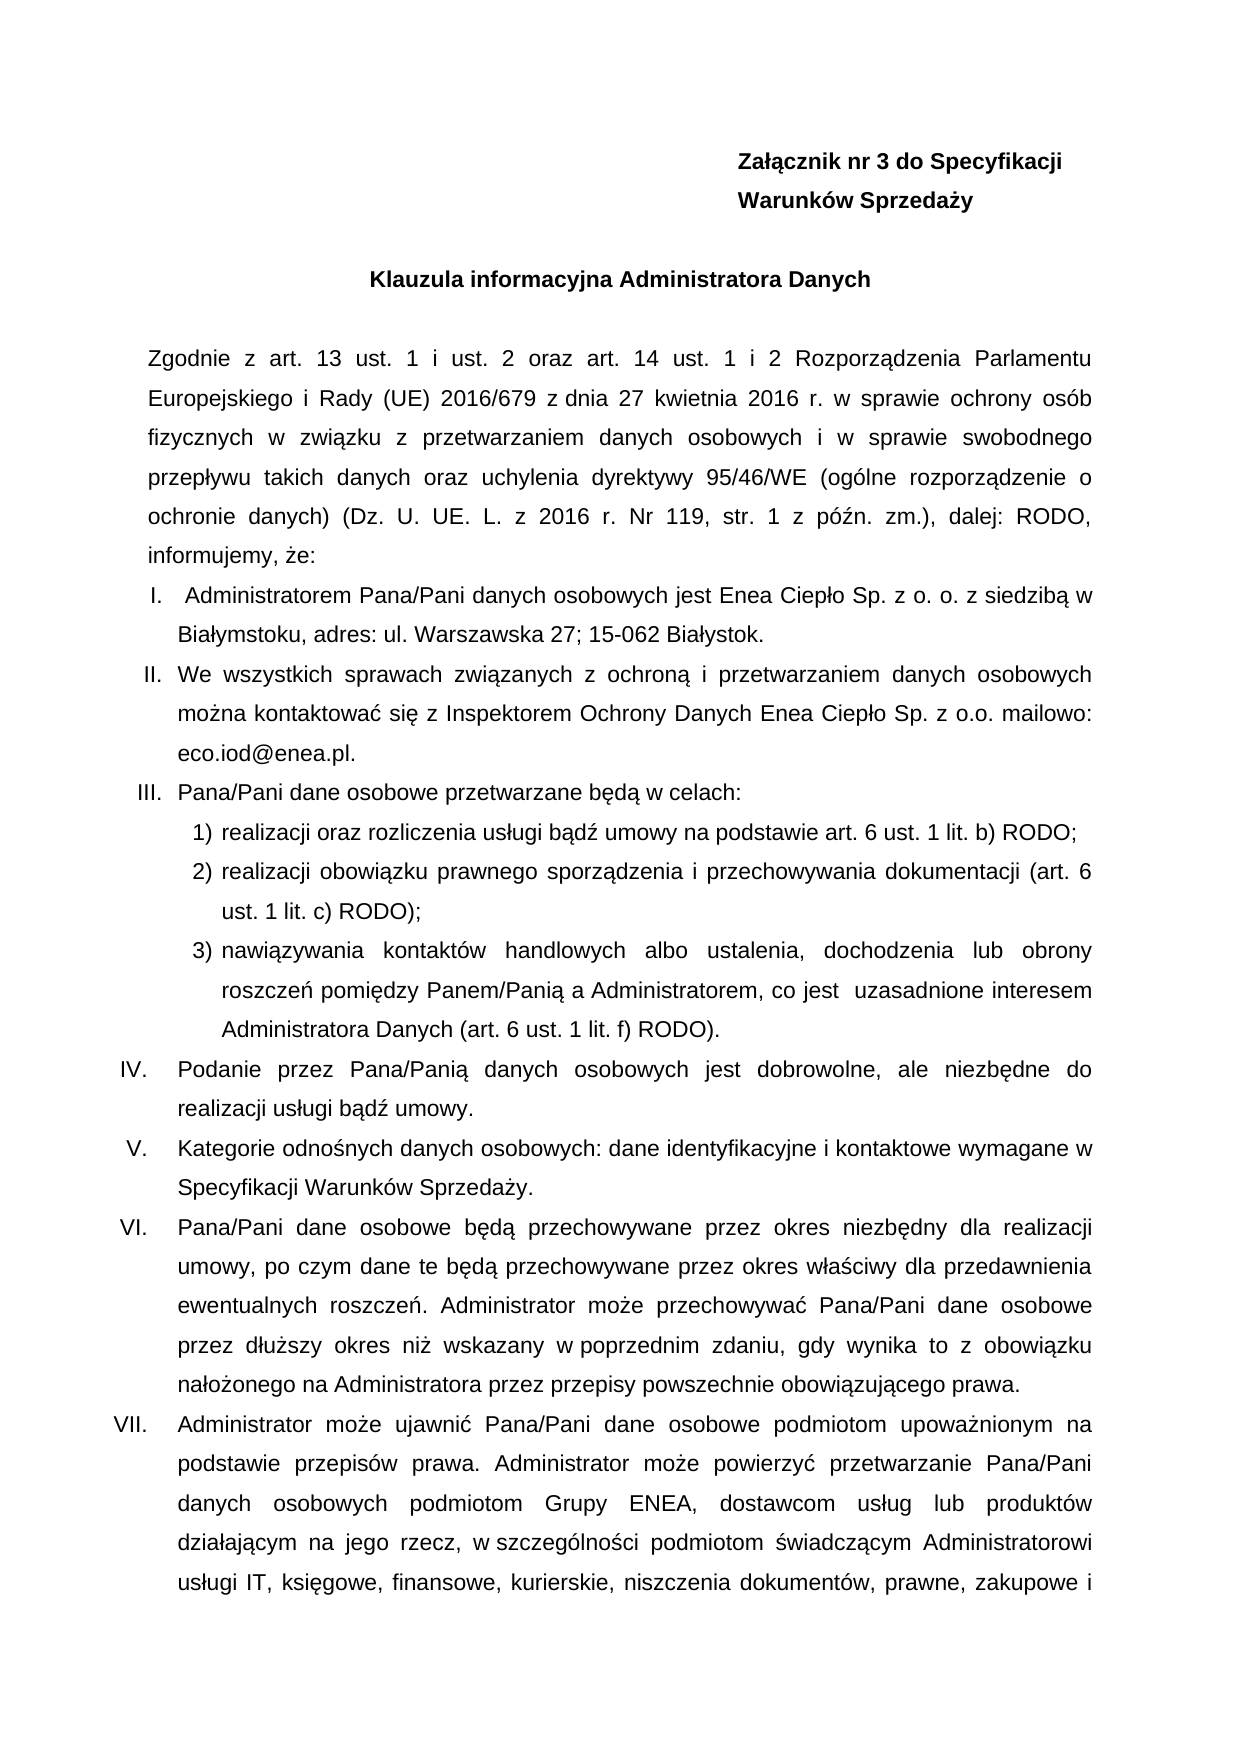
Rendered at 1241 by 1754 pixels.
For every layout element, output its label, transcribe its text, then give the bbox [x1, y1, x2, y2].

list realizacji obowiązku prawnego sporządzenia i przechowywania dokumentacji (art. 6 ust. 1 lit. c) RODO); [192, 858, 1093, 924]
list Pana/Pani dane osobowe przetwarzane będą w celach: [162, 779, 1093, 806]
list Podanie przez Pana/Panią danych osobowych jest dobrowolne, ale niezbędne do realizacji usługi bądź umowy. [148, 1056, 1093, 1121]
list Administratorem Pana/Pani danych osobowych jest Enea Ciepło Sp. z o. o. z siedzibą w Białymstoku, adres: ul. Warszawska 27; 15-062 Białystok. [162, 582, 1093, 648]
list Kategorie odnośnych danych osobowych: dane identyfikacyjne i kontaktowe wymagane w Specyfikacji Warunków Sprzedaży. [148, 1134, 1093, 1200]
list Pana/Pani dane osobowe będą przechowywane przez okres niezbędny dla realizacji umowy, po czym dane te będą przechowywane przez okres właściwy dla przedawnienia ewentualnych roszczeń. Administrator może przechowywać Pana/Pani dane osobowe przez dłuższy okres niż wskazany w poprzednim zdaniu, gdy wynika to z obowiązku nałożonego na Administratora przez przepisy powszechnie obowiązującego prawa. [148, 1213, 1093, 1398]
list We wszystkich sprawach związanych z ochroną i przetwarzaniem danych osobowych można kontaktować się z Inspektorem Ochrony Danych Enea Ciepło Sp. z o.o. mailowo: eco.iod@enea.pl. [162, 661, 1093, 766]
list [148, 1411, 1093, 1595]
text Załącznik nr 3 do Specyfikacji Warunków Sprzedaży [738, 148, 1093, 213]
text Zgodnie z art. 13 ust. 1 i ust. 2 oraz art. 14 ust. 1 i 2 Rozporządzenia Parlamentu Europejskiego i Rady (UE) 2016/679 z dnia 27 kwietnia 2016 r. w sprawie ochrony osób fizycznych w związku z przetwarzaniem danych osobowych i w sprawie swobodnego przepływu takich danych oraz uchylenia dyrektywy 95/46/WE (ogólne rozporządzenie o ochronie danych) (Dz. U. UE. L. z 2016 r. Nr 119, str. 1 z późn. zm.), dalej: RODO, informujemy, że: [148, 345, 1093, 569]
list realizacji oraz rozliczenia usługi bądź umowy na podstawie art. 6 ust. 1 lit. b) RODO; [192, 819, 1093, 845]
list nawiązywania kontaktów handlowych albo ustalenia, dochodzenia lub obrony roszczeń pomiędzy Panem/Panią a Administratorem, co jest uzasadnione interesem Administratora Danych (art. 6 ust. 1 lit. f) RODO). [192, 937, 1093, 1042]
text Klauzula informacyjna Administratora Danych [148, 266, 1093, 292]
